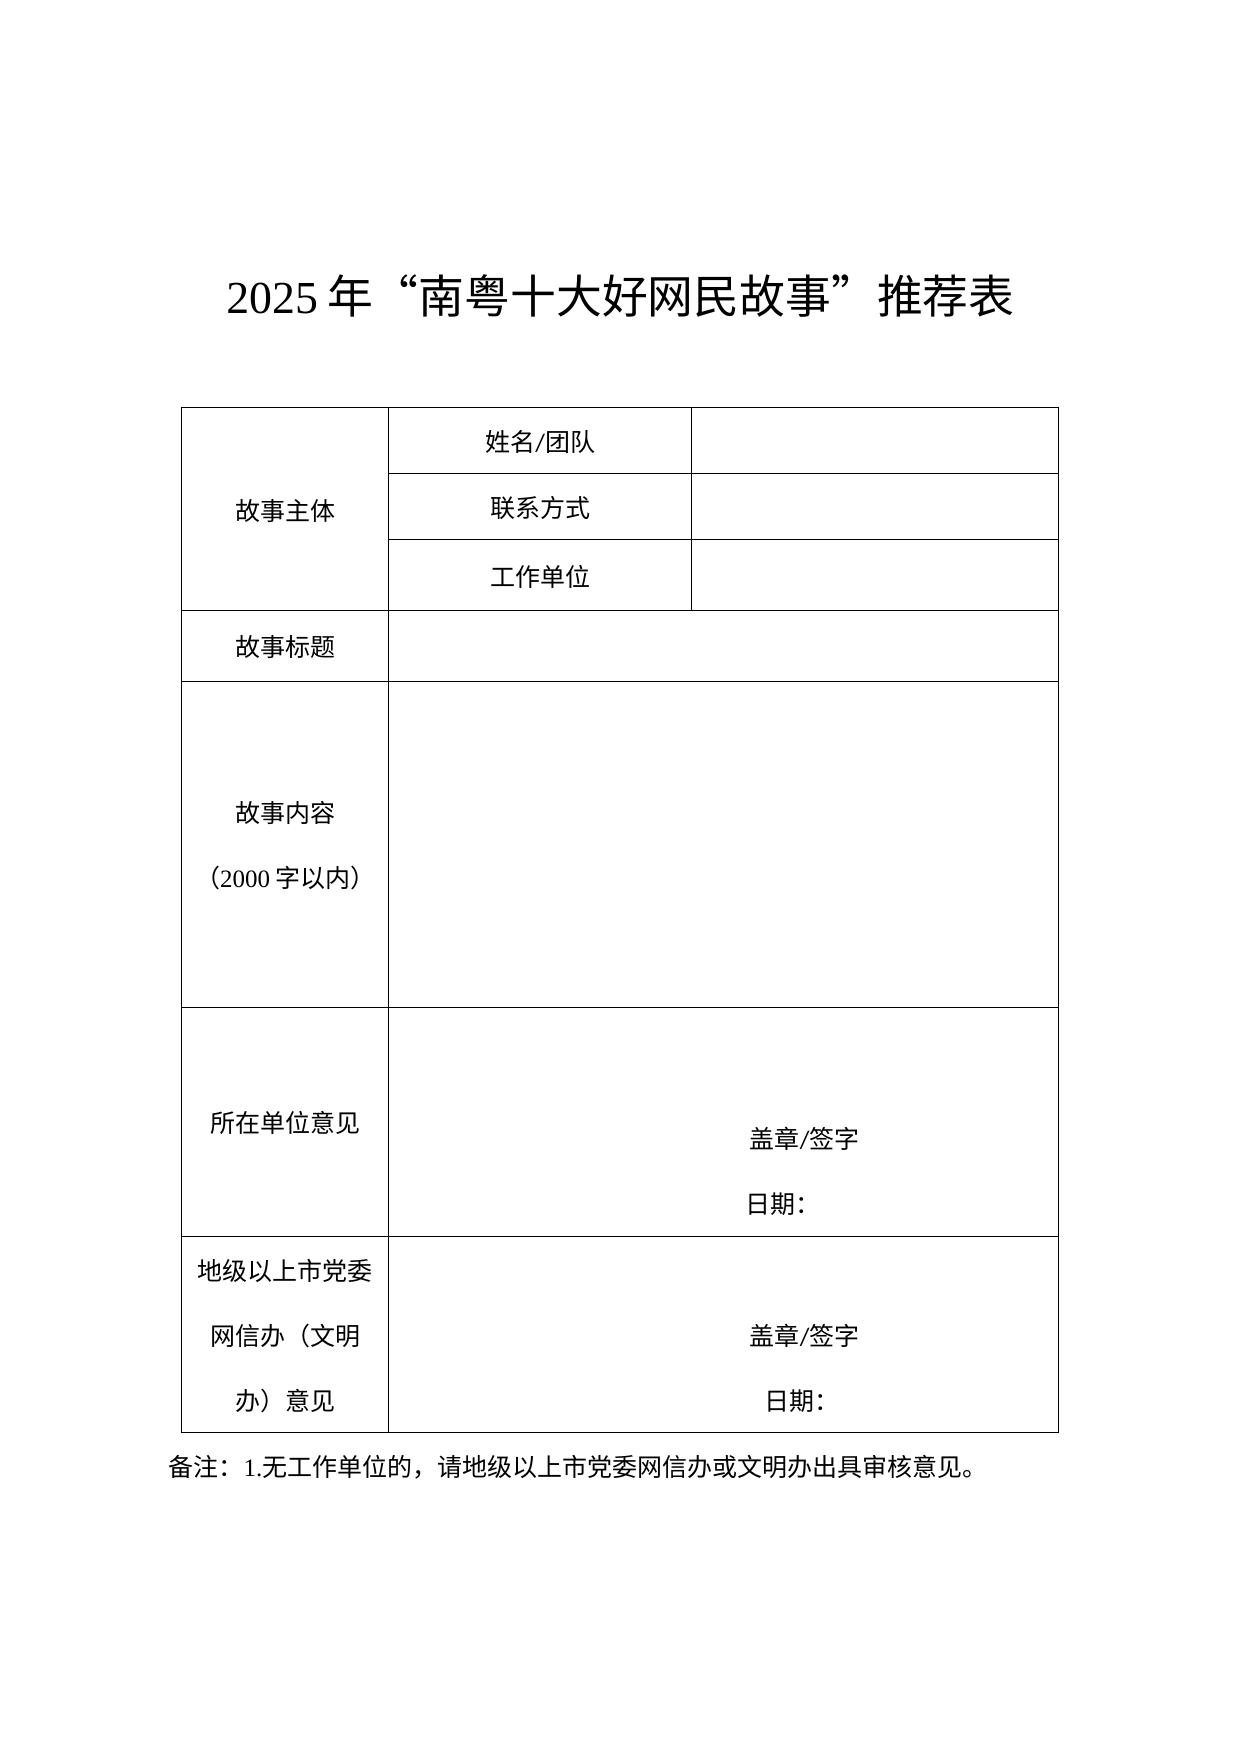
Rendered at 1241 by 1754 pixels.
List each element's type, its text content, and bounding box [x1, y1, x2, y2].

table_header [692, 408, 1058, 473]
table_cell [692, 540, 1058, 610]
table_header 故事主体 [182, 408, 388, 610]
table_cell 故事标题 [182, 611, 388, 681]
table_cell 所在单位意见 [182, 1008, 388, 1236]
table_cell 工作单位 [389, 540, 691, 610]
table_cell [692, 474, 1058, 539]
text 2025年“南粤十大好网民故事”推荐表 [159, 245, 1081, 342]
table_cell [389, 682, 1058, 1007]
table_header 姓名/团队 [389, 408, 691, 473]
table_cell 盖章/签字 日期： [389, 1008, 1058, 1236]
table_cell [389, 611, 1058, 681]
text 备注：1.无工作单位的，请地级以上市党委网信办或文明办出具审核意见。 [159, 1433, 1081, 1498]
table_cell 联系方式 [389, 474, 691, 539]
table_cell 盖章/签字 日期： [389, 1237, 1058, 1432]
table_cell 故事内容 （2000字以内） [182, 682, 388, 1007]
table_cell 地级以上市党委网信办（文明办）意见 [182, 1237, 388, 1432]
